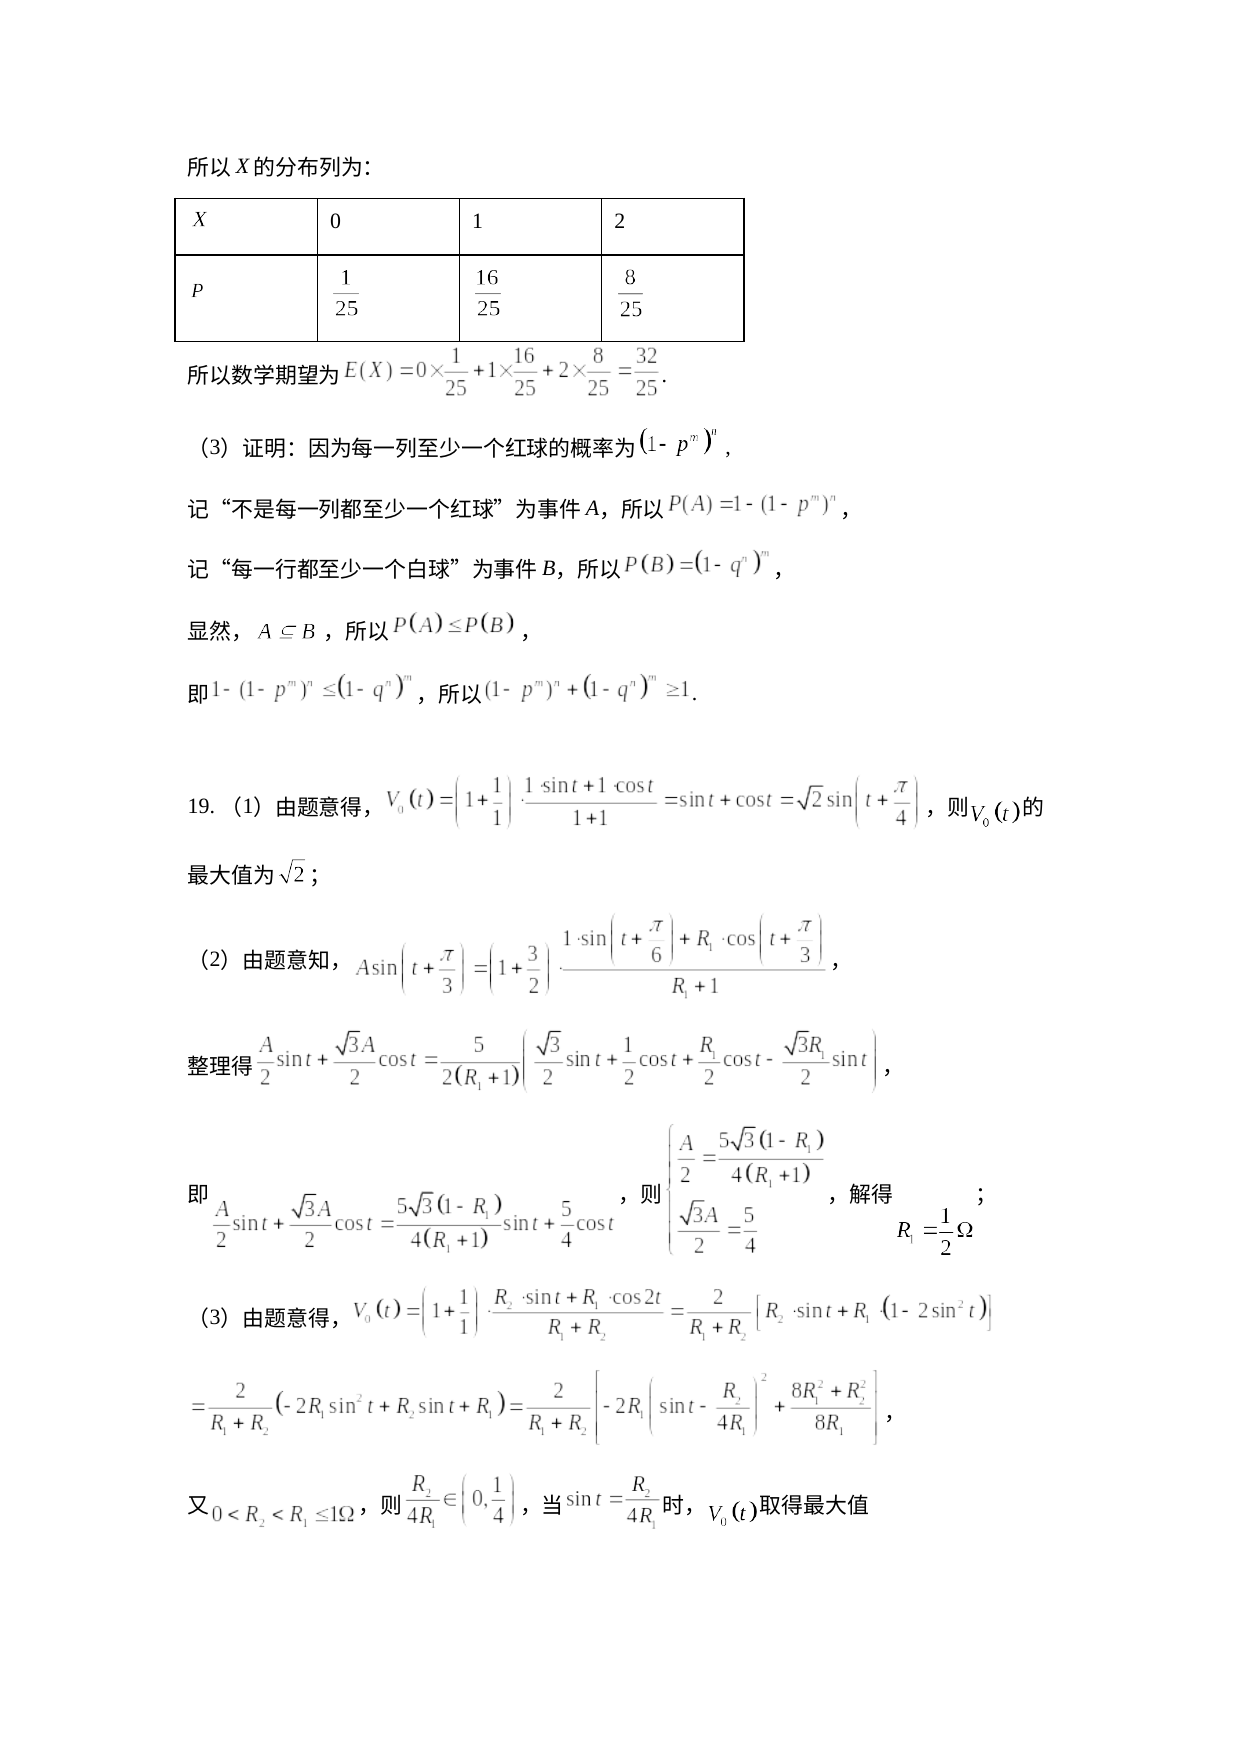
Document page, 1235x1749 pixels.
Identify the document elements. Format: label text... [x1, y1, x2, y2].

text （3）证明：因为每一列至少一个红球的概率为 , [187, 422, 1047, 472]
text 所以X的分布列为： [187, 150, 1047, 182]
text 19. （1）由题意得，，则的最大值为； [187, 771, 1047, 893]
table_cell [176, 256, 317, 341]
text 即，则，解得； [187, 1121, 1047, 1266]
text 记“不是每一列都至少一个红球”为事件A，所以， [187, 488, 1047, 527]
text 整理得， [187, 1025, 1047, 1105]
table_header 2 [602, 199, 743, 254]
text 又，则，当时，取得最大值， [187, 1469, 1047, 1539]
table_header [176, 199, 317, 254]
table_header 0 [318, 199, 459, 254]
table_header 1 [460, 199, 601, 254]
text ， [187, 1367, 1047, 1453]
table_cell [318, 256, 459, 341]
text 记“每一行都至少一个白球”为事件B，所以， [187, 543, 1047, 593]
text 即，所以. [187, 667, 1047, 717]
table_cell [460, 256, 601, 341]
text （2）由题意知，， [187, 909, 1047, 1009]
table_cell [602, 256, 743, 341]
text 所以数学期望为. [187, 342, 1047, 406]
text 显然， ，所以 ， [187, 609, 1047, 652]
text （3）由题意得， [187, 1281, 1047, 1351]
